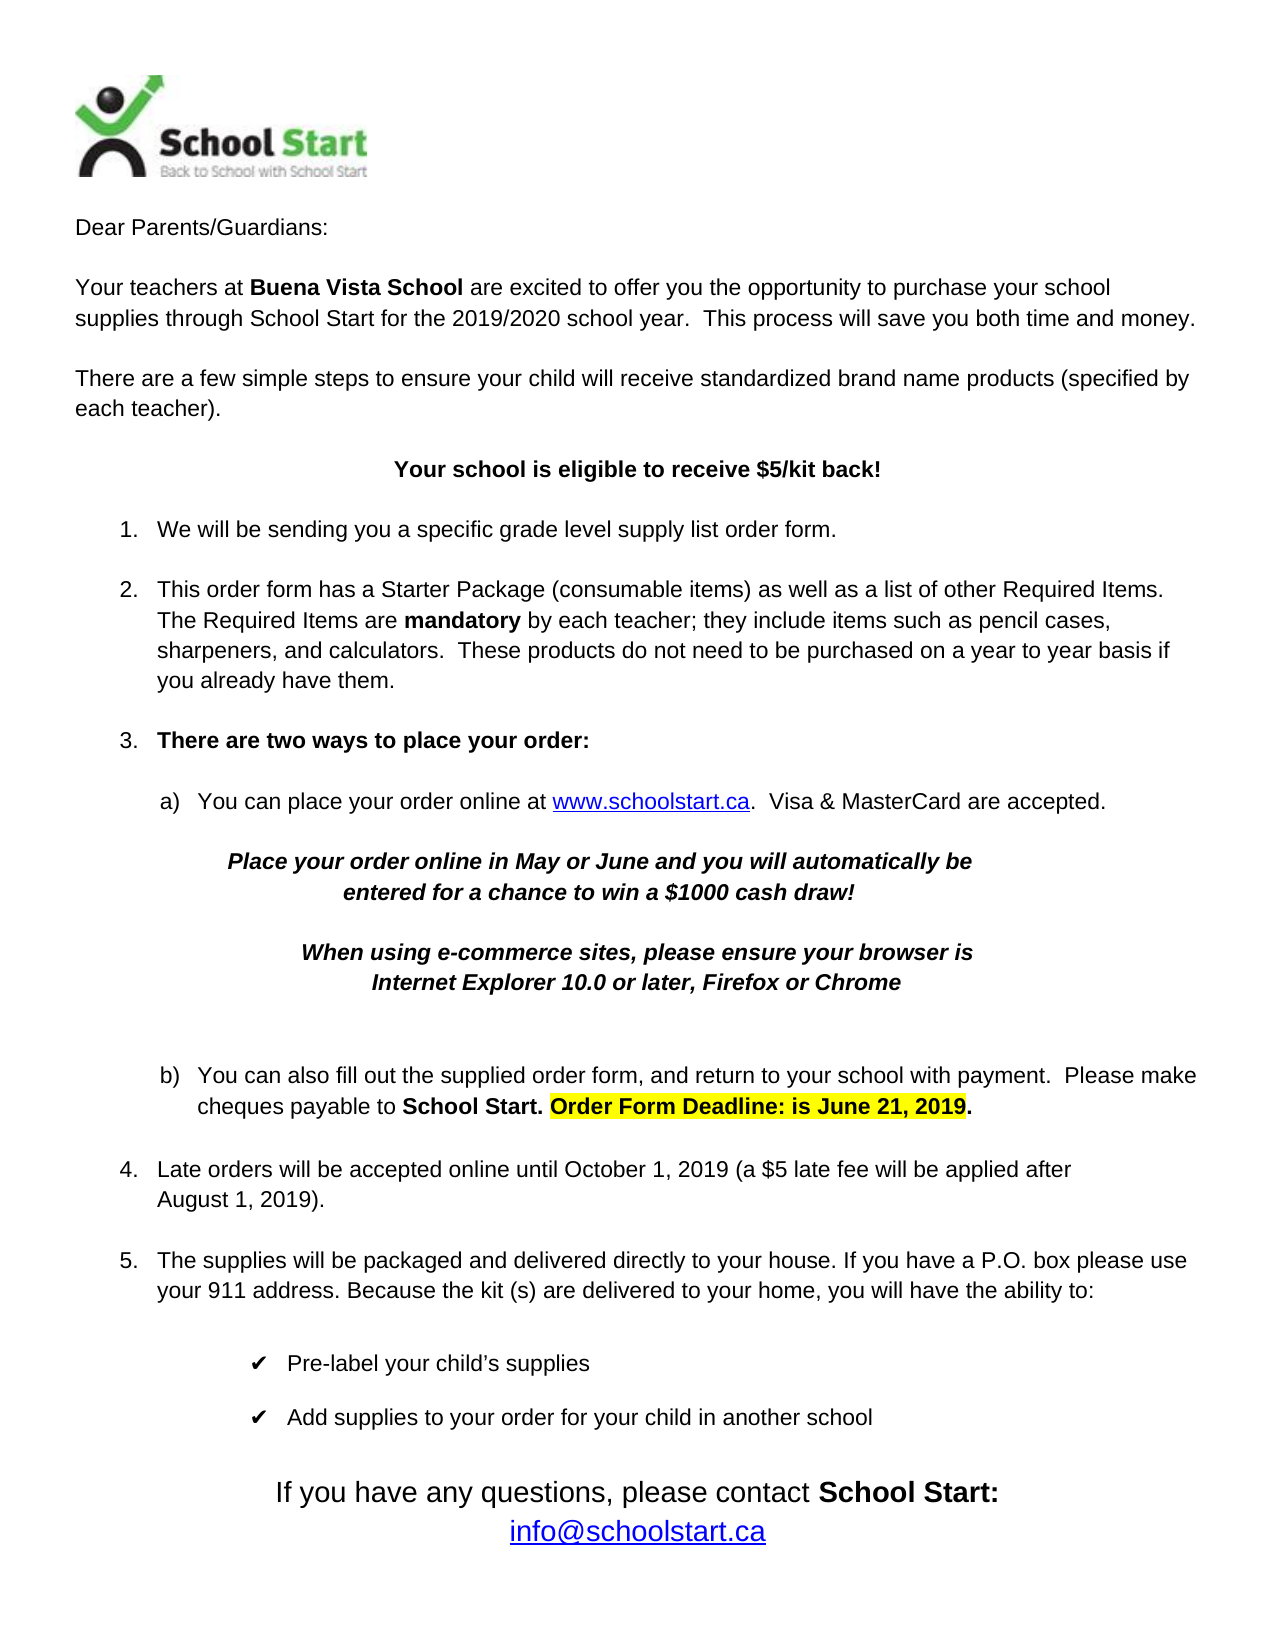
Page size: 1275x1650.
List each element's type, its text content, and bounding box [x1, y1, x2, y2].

list The supplies will be packaged and delivered directly to your house. If you have a P.O. box please use your 911 address. Because the kit (s) are delivered to your home, you will have the ability to: [119, 1247, 1200, 1303]
text entered for a chance to win a $1000 cash draw! [0, 878, 1200, 905]
picture [75, 75, 368, 177]
list Add supplies to your order for your child in another school [249, 1391, 1200, 1438]
list Late orders will be accepted online until October 1, 2019 (a $5 late fee will be applied after August 1, 2019). [119, 1156, 1200, 1212]
text Your school is eligible to receive $5/kit back! [75, 456, 1200, 482]
text When using e-commerce sites, please ensure your browser is [75, 939, 1200, 965]
text Place your order online in May or June and you will automatically be [0, 848, 1200, 874]
text If you have any questions, please contact School Start: [75, 1475, 1200, 1509]
list We will be sending you a specific grade level supply list order form. [119, 516, 1200, 542]
list You can also fill out the supplied order form, and return to your school with payment. Please make cheques payable to School Start. Order Form Deadline: is June 21, 2019. [159, 1062, 1200, 1119]
list Pre-label your child’s supplies [249, 1337, 1200, 1384]
text Dear Parents/Guardians: [75, 214, 1200, 240]
text info@schoolstart.ca [75, 1514, 1200, 1547]
text There are a few simple steps to ensure your child will receive standardized brand name products (specified by each teacher). [75, 365, 1200, 421]
text Your teachers at Buena Vista School are excited to offer you the opportunity to purchase your school supplies through School Start for the 2019/2020 school year. This process will save you both time and money. [75, 274, 1200, 331]
list There are two ways to place your order: [119, 727, 1200, 754]
list This order form has a Starter Package (consumable items) as well as a list of other Required Items. The Required Items are mandatory by each teacher; they include items such as pencil cases, sharpeners, and calculators. These products do not need to be purchased on a year to year basis if you already have them. [119, 576, 1200, 693]
list You can place your order online at www.schoolstart.ca. Visa & MasterCard are accepted. [159, 788, 1200, 814]
text Internet Explorer 10.0 or later, Firefox or Chrome [75, 969, 1200, 995]
